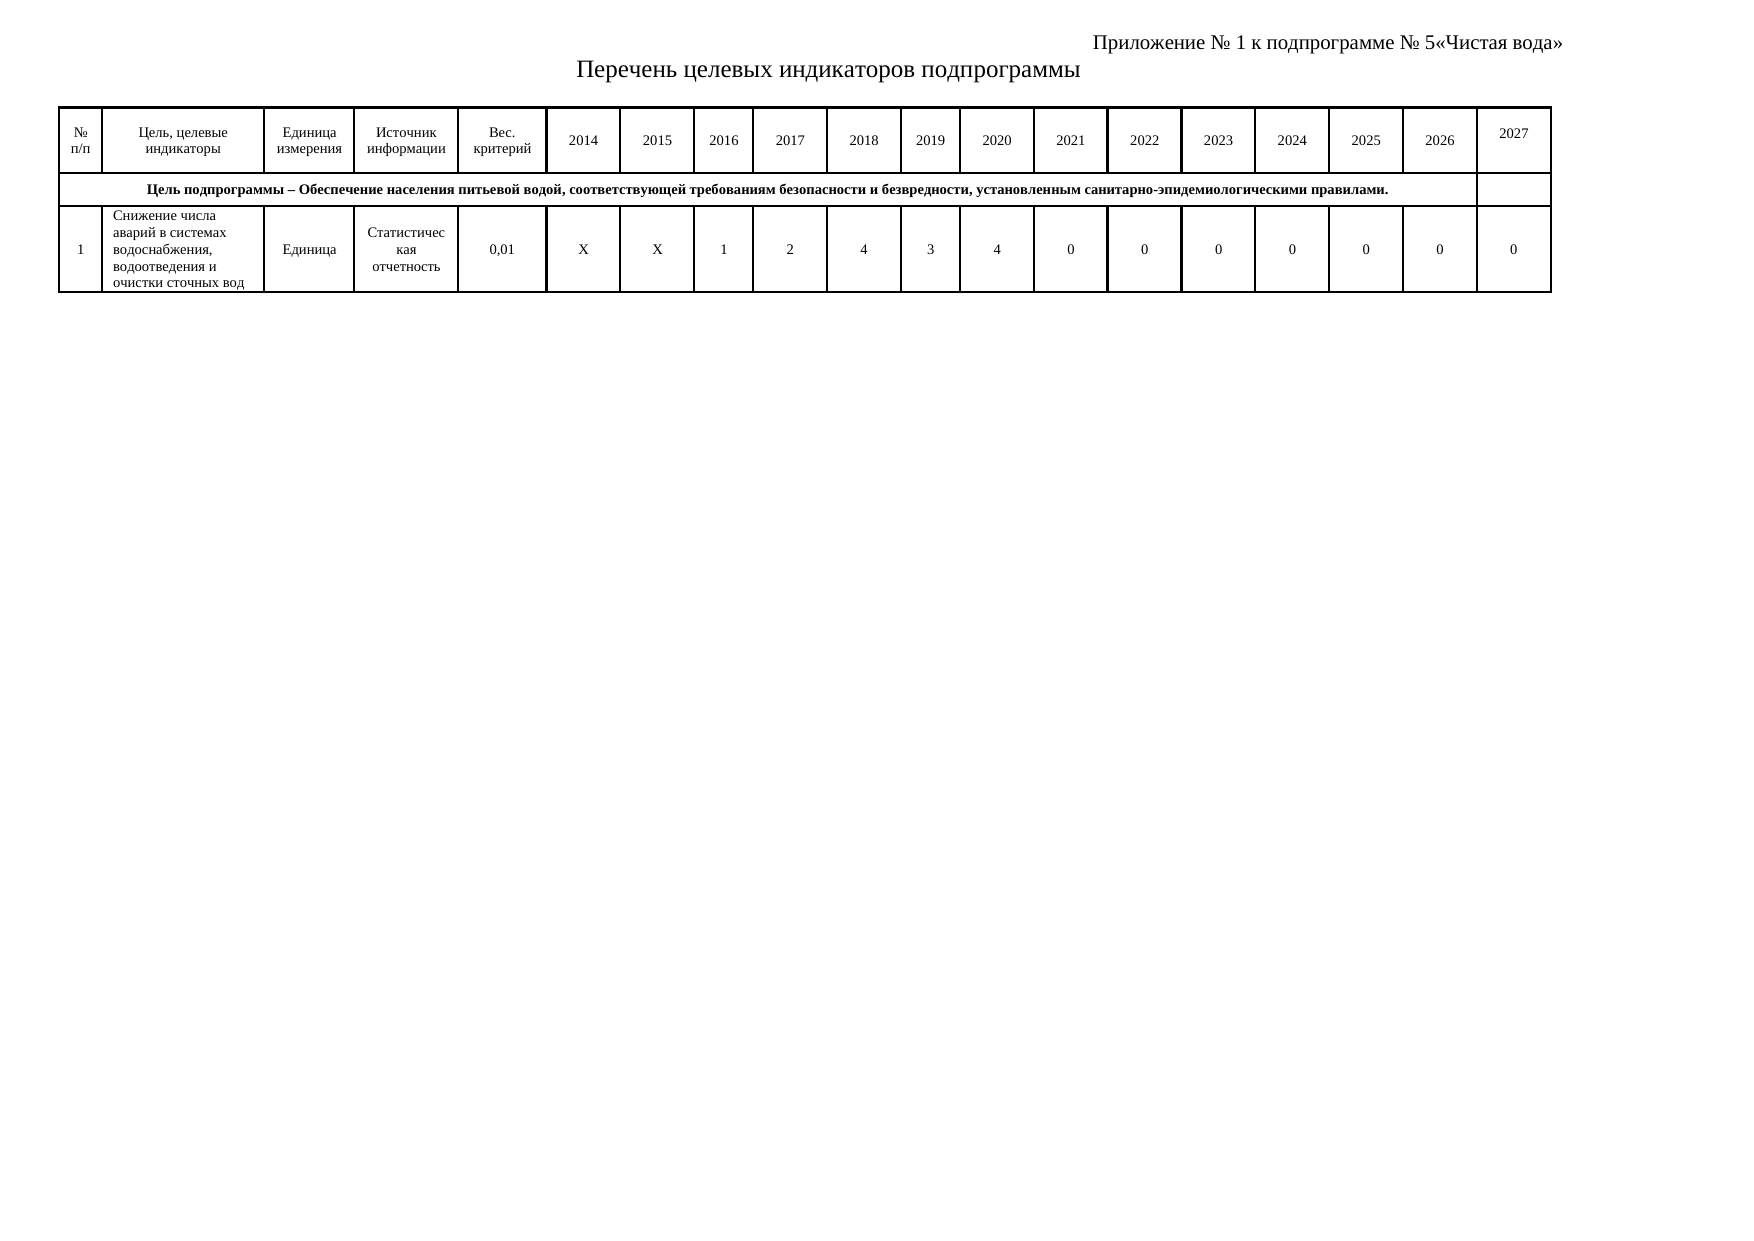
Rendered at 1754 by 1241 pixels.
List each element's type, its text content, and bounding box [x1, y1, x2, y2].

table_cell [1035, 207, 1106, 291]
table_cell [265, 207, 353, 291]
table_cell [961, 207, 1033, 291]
text Перечень целевых индикаторов подпрограммы [575, 54, 1713, 82]
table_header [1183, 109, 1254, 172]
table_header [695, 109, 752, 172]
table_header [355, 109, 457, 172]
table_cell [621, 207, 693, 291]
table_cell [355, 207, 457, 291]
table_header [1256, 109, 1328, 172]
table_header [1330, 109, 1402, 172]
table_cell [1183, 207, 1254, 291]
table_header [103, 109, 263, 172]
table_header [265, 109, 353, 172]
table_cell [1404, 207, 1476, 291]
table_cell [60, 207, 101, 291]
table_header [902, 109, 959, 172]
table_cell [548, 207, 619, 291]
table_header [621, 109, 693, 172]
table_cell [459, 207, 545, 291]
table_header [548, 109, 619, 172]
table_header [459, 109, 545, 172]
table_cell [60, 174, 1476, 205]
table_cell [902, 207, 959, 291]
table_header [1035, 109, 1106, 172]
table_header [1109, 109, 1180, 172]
text Приложение № 1 к подпрограмме № 5«Чистая вода» [1093, 29, 1713, 54]
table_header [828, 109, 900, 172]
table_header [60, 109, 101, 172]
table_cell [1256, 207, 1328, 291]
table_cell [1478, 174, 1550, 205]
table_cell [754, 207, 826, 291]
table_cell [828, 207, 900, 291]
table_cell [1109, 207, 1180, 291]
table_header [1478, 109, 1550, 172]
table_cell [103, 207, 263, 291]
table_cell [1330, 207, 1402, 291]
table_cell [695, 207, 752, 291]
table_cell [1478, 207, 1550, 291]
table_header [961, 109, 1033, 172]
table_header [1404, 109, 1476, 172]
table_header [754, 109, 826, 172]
